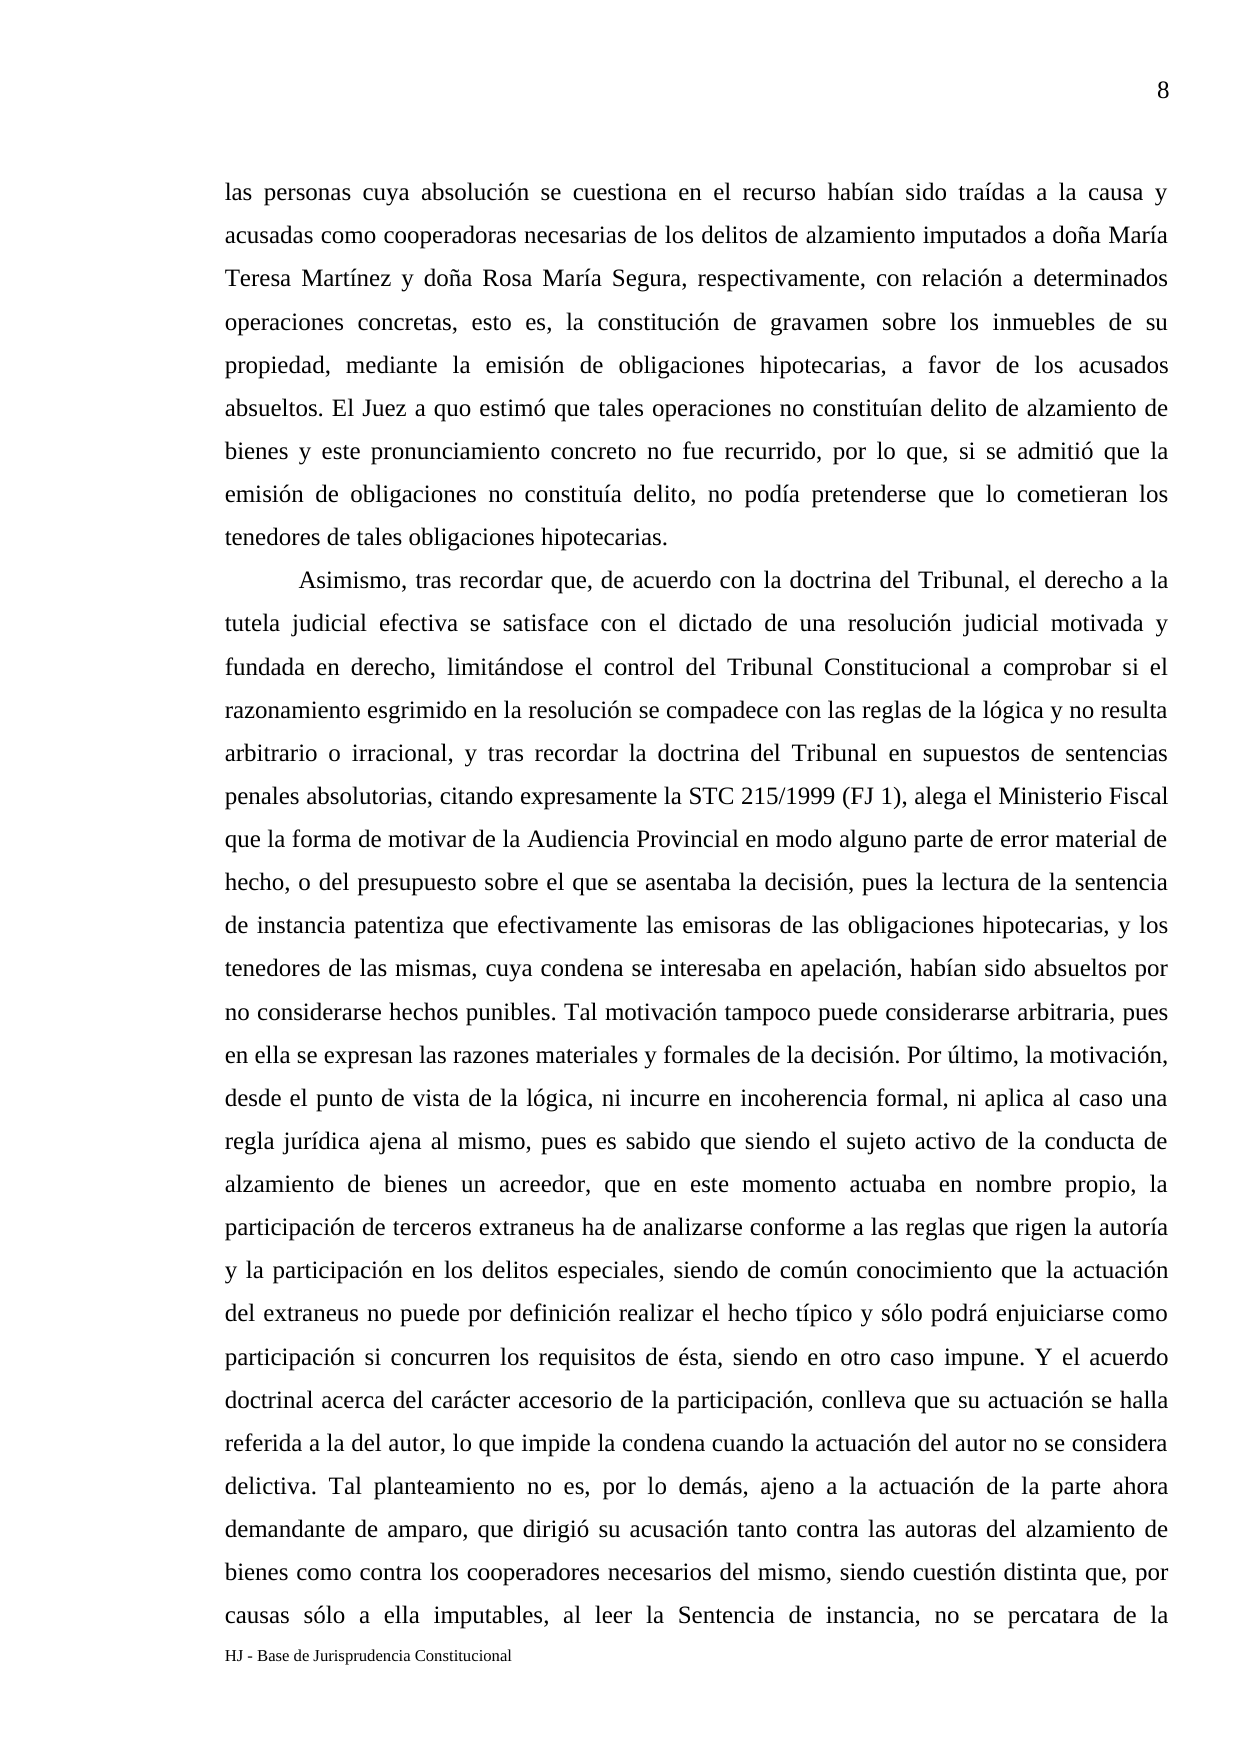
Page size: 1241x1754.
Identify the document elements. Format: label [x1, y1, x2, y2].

text [224, 565, 1169, 1629]
text [224, 177, 1169, 551]
